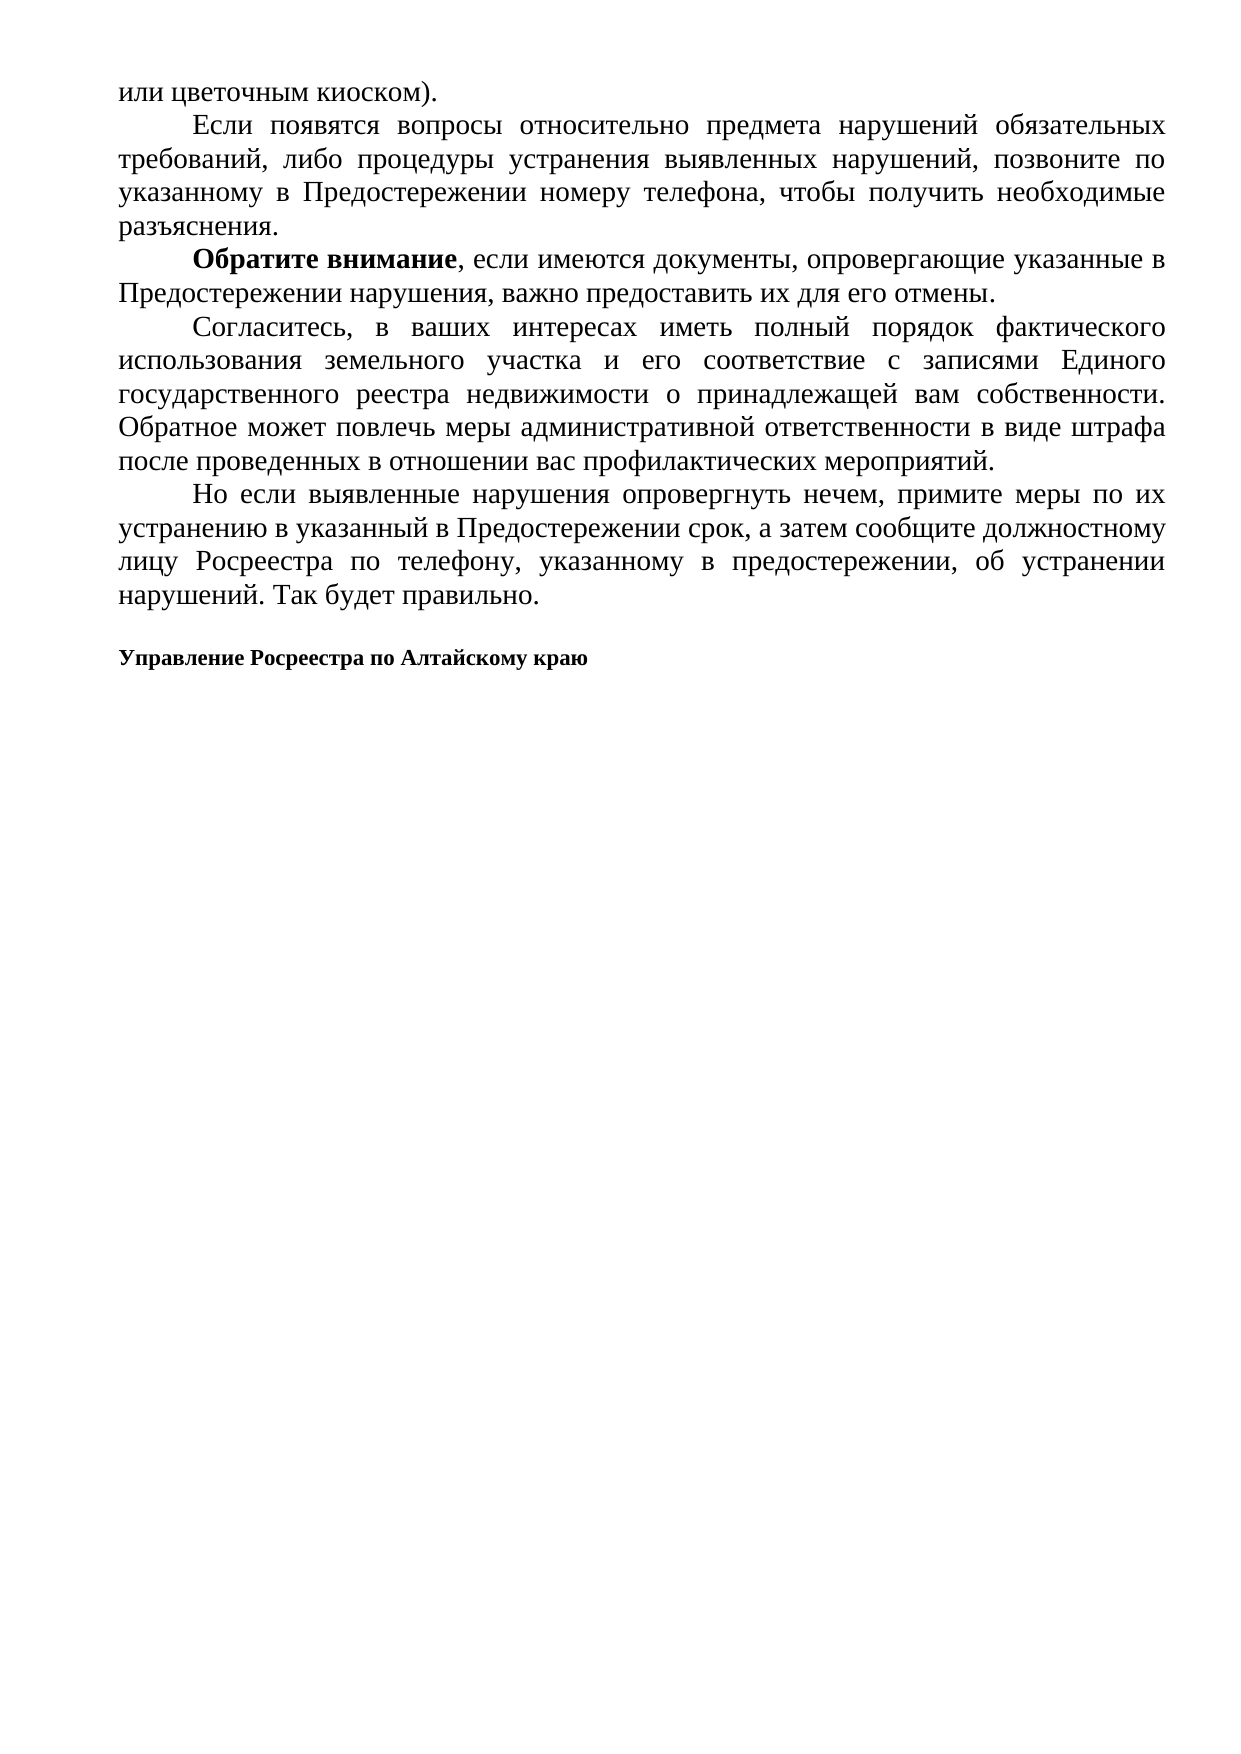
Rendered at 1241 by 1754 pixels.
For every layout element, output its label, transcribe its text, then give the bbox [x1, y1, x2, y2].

text Обратите внимание, если имеются документы, опровергающие указанные в Предостережении нарушения, важно предоставить их для его отмены. [118, 242, 1167, 309]
text Управление Росреестра по Алтайскому краю [118, 644, 1167, 670]
text Если появятся вопросы относительно предмета нарушений обязательных требований, либо процедуры устранения выявленных нарушений, позвоните по указанному в Предостережении номеру телефона, чтобы получить необходимые разъяснения. [118, 107, 1167, 242]
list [118, 74, 1167, 107]
text Но если выявленные нарушения опровергнуть нечем, примите меры по их устранению в указанный в Предостережении срок, а затем сообщите должностному лицу Росреестра по телефону, указанному в предостережении, об устранении нарушений. Так будет правильно. [118, 476, 1167, 611]
text Согласитесь, в ваших интересах иметь полный порядок фактического использования земельного участка и его соответствие с записями Единого государственного реестра недвижимости о принадлежащей вам собственности. Обратное может повлечь меры административной ответственности в виде штрафа после проведенных в отношении вас профилактических мероприятий. [118, 309, 1167, 476]
